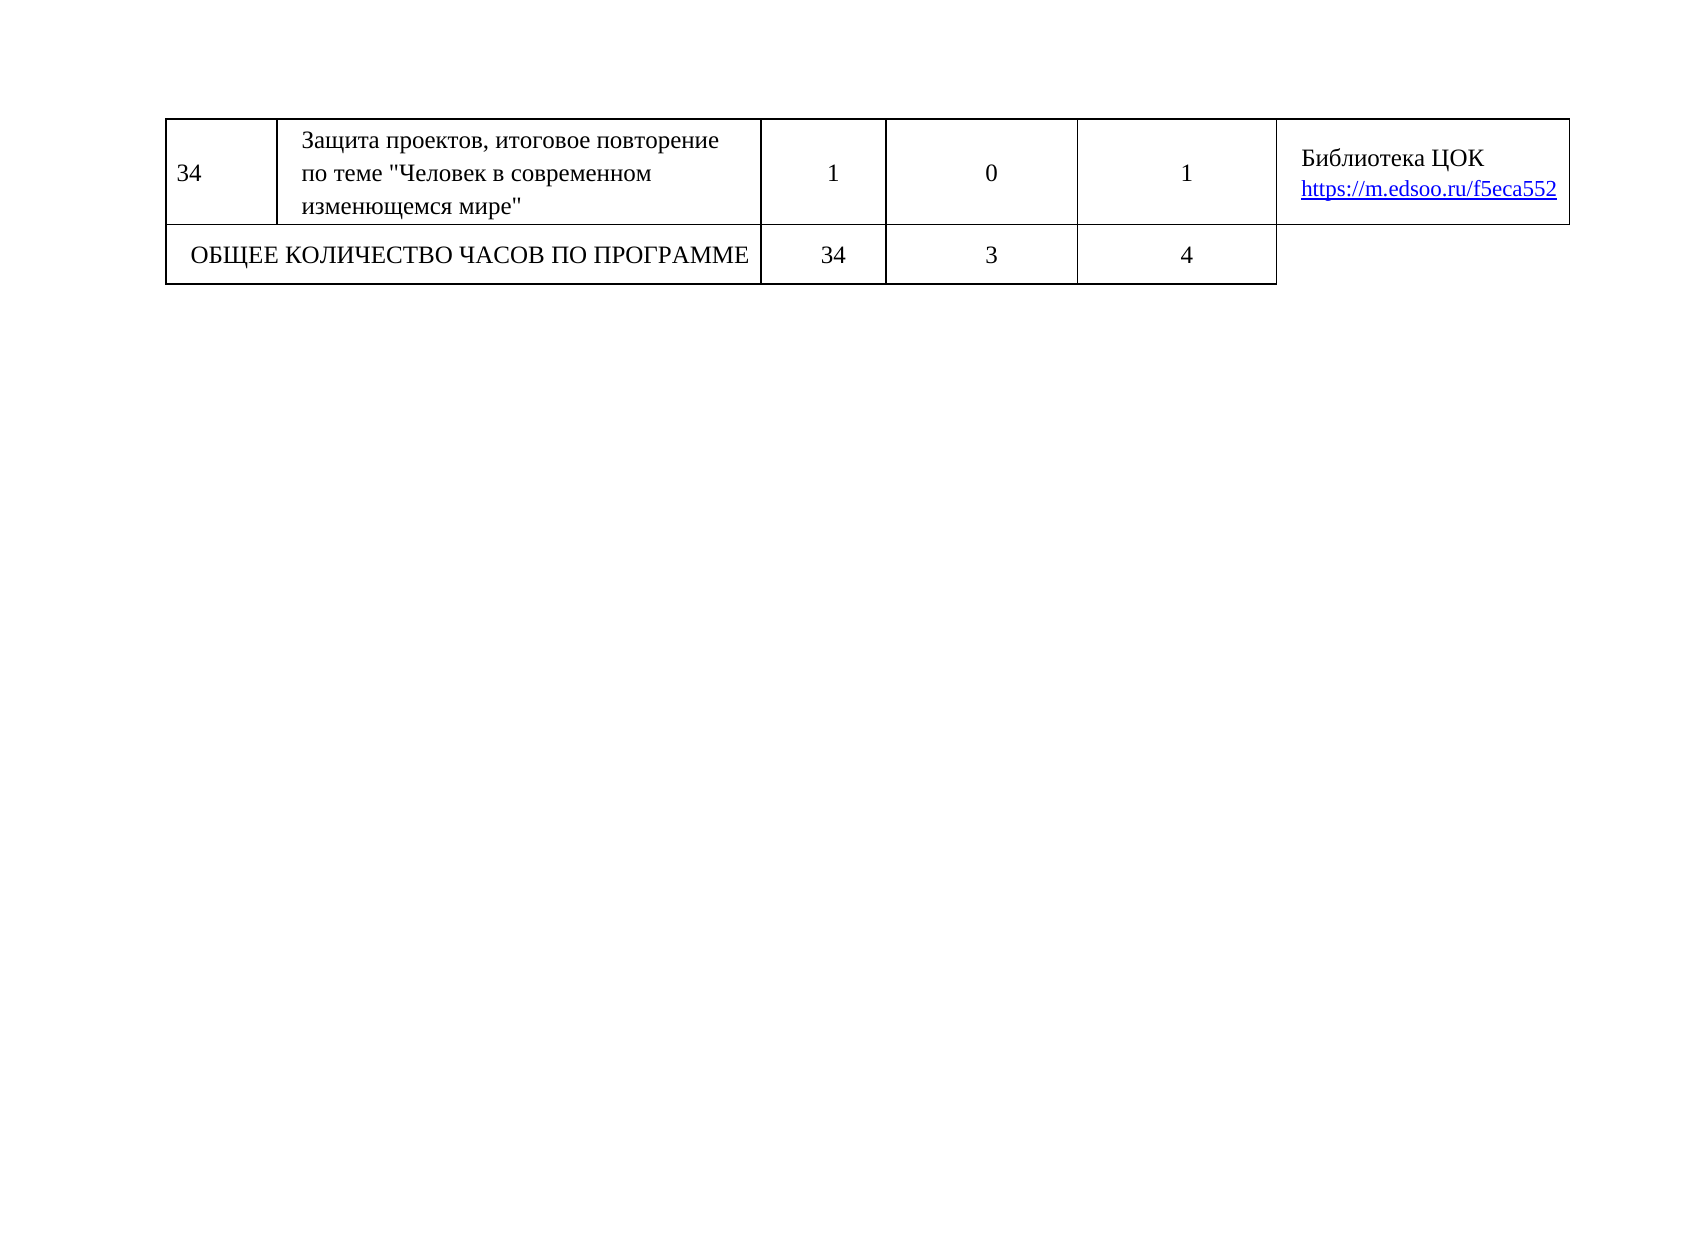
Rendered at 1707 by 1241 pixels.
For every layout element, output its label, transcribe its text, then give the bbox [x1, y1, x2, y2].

table_cell 34 [167, 120, 276, 223]
table_cell 1 [1078, 120, 1276, 223]
table_cell 3 [887, 225, 1077, 283]
table_cell 0 [887, 120, 1077, 223]
table_cell Библиотека ЦОК https://m.edsoo.ru/f5eca552 [1277, 120, 1569, 223]
table_cell 4 [1078, 225, 1276, 283]
table_cell ОБЩЕЕ КОЛИЧЕСТВО ЧАСОВ ПО ПРОГРАММЕ [167, 225, 760, 283]
table_cell 1 [762, 120, 885, 223]
table_cell 34 [762, 225, 885, 283]
table_cell Защита проектов, итоговое повторение по теме "Человек в современном изменющемся мире" [278, 120, 760, 223]
